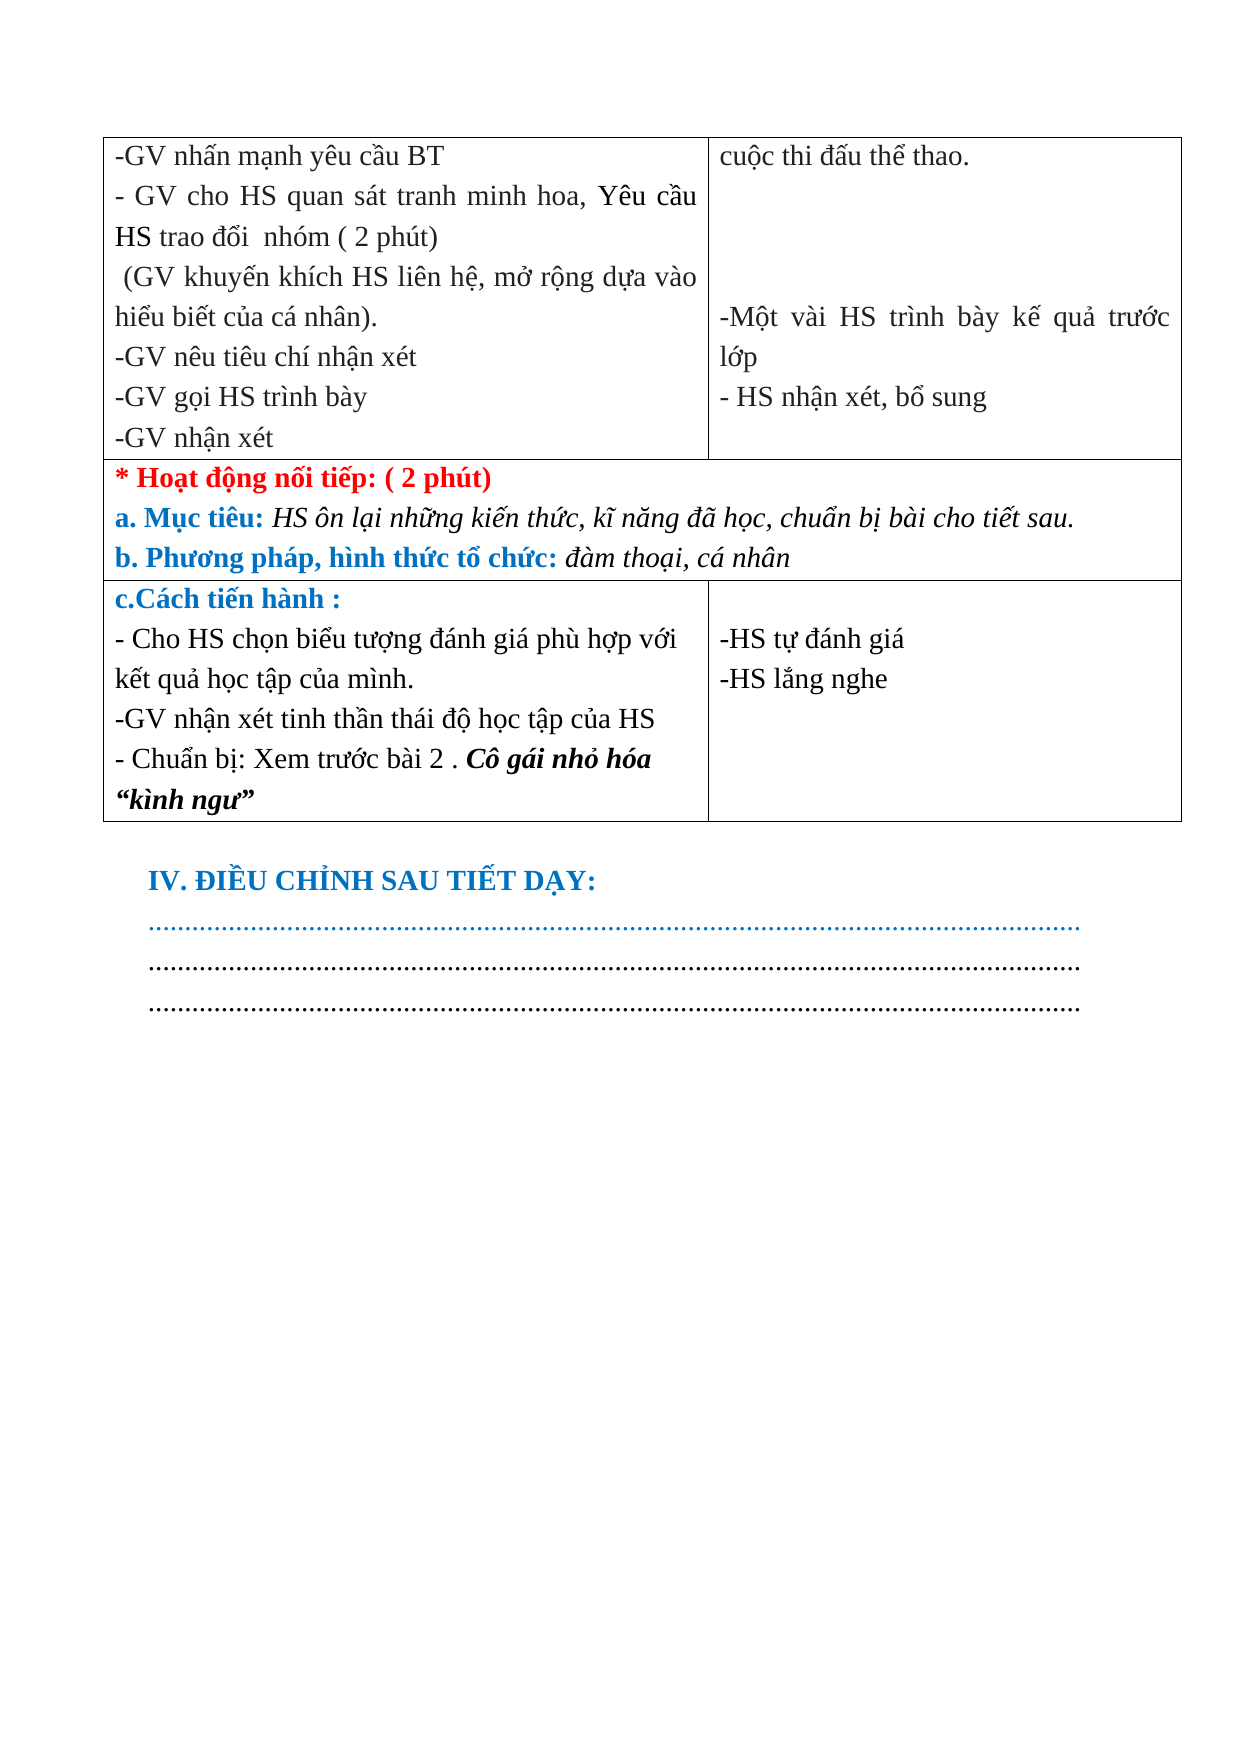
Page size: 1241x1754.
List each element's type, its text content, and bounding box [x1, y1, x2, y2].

text ................................................................................................................................ [148, 903, 1152, 937]
text IV. ĐIỀU CHỈNH SAU TIẾT DẠY: [148, 863, 1152, 897]
text ................................................................................................................................ [148, 984, 1152, 1017]
table_cell c.Cách tiến hành : - Cho HS chọn biểu tượng đánh giá phù hợp với kết quả học tập của mình. -GV nhận xét tinh thần thái độ học tập của HS - Chuẩn bị: Xem trước bài 2 . Cô gái nhỏ hóa “kình ngư” [104, 581, 708, 821]
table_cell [104, 138, 708, 459]
table_cell * Hoạt động nối tiếp: ( 2 phút) a. Mục tiêu: HS ôn lại những kiến thức, kĩ năng đã học, chuẩn bị bài cho tiết sau. b. Phương pháp, hình thức tổ chức: đàm thoại, cá nhân [104, 460, 1181, 580]
text ................................................................................................................................ [148, 943, 1152, 977]
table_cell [709, 138, 1181, 459]
table_cell -HS tự đánh giá -HS lắng nghe [709, 581, 1181, 821]
